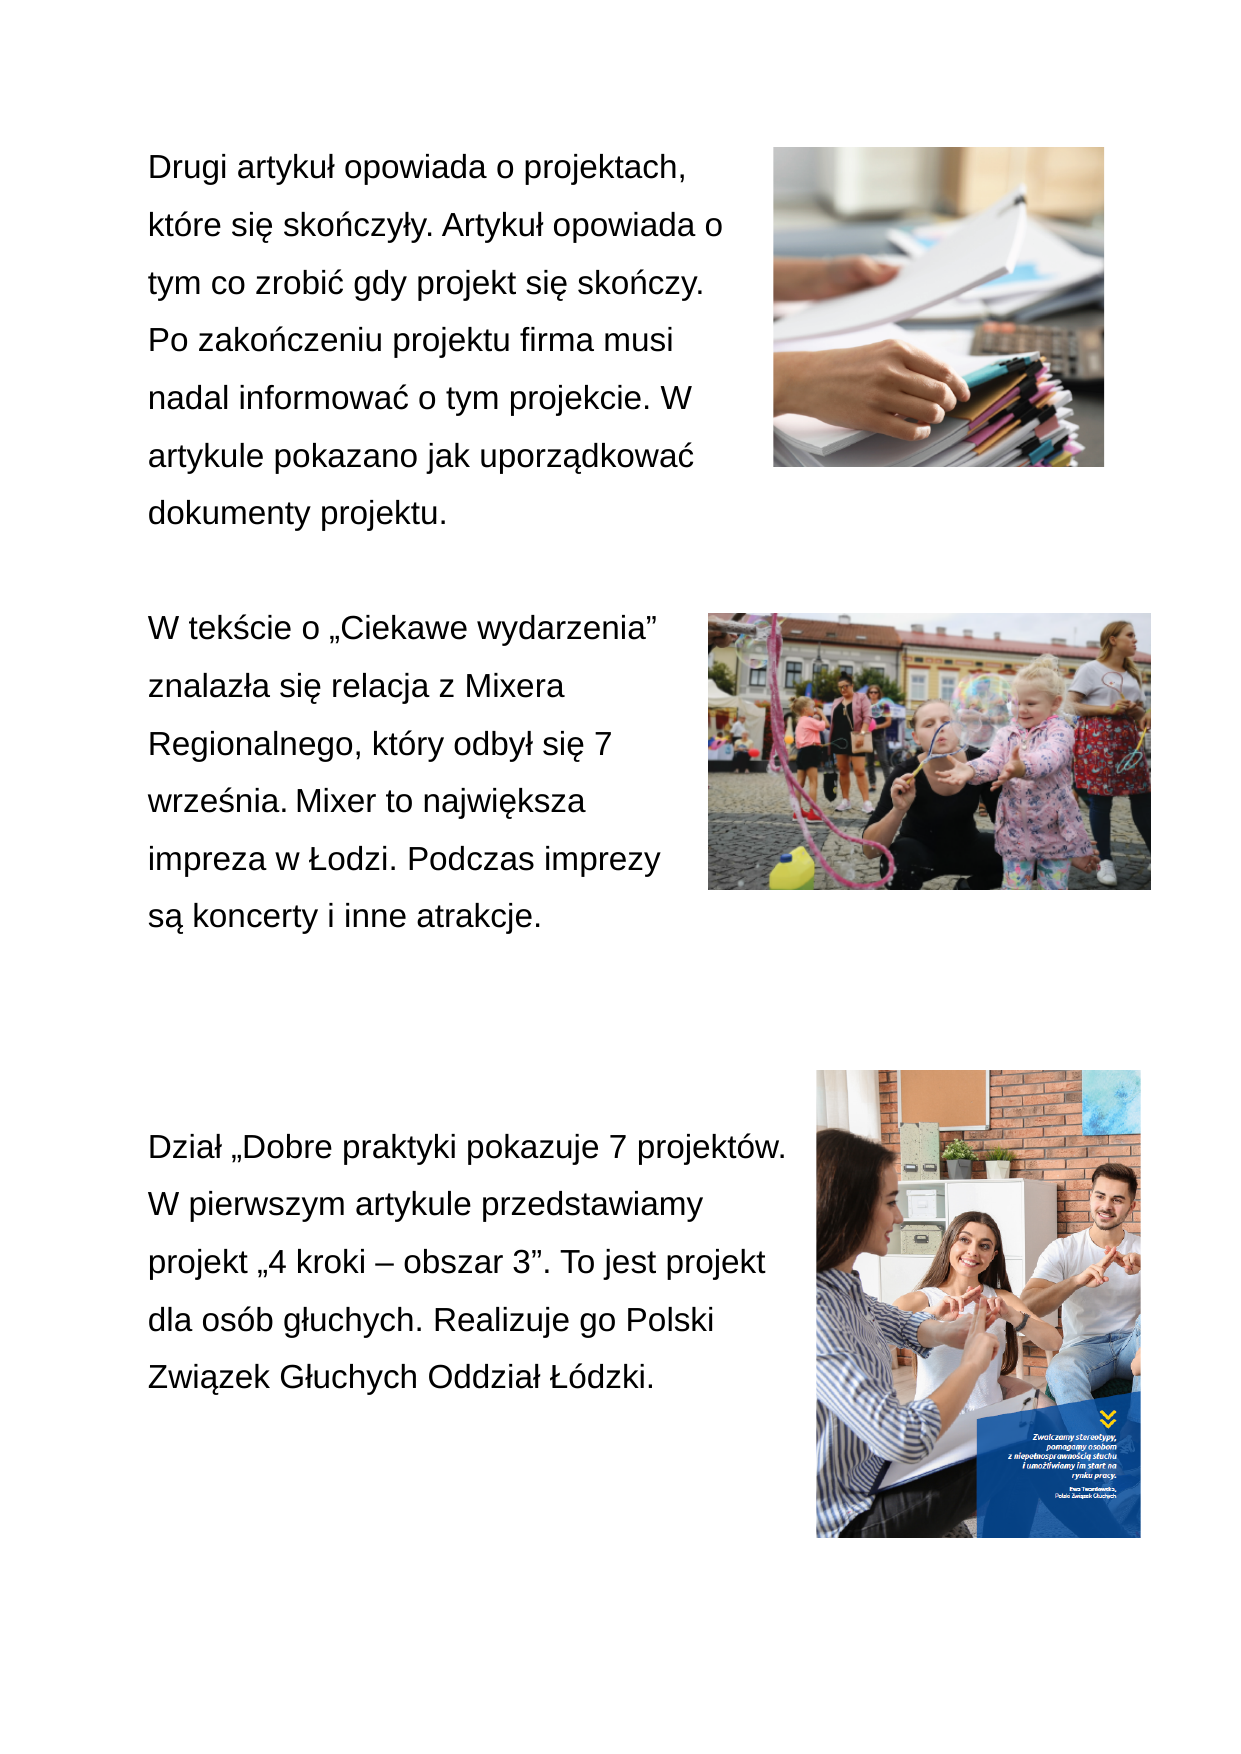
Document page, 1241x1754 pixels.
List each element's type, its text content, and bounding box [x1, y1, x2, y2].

picture [815, 1070, 1141, 1536]
text W pierwszym artykule przedstawiamy projekt „4 kroki – obszar 3”. To jest projekt dla osób głuchych. Realizuje go Polski Związek Głuchych Oddział Łódzki. [148, 1184, 815, 1396]
picture [707, 613, 1151, 888]
text Dział „Dobre praktyki pokazuje 7 projektów. [148, 1127, 815, 1165]
picture [772, 147, 1107, 471]
